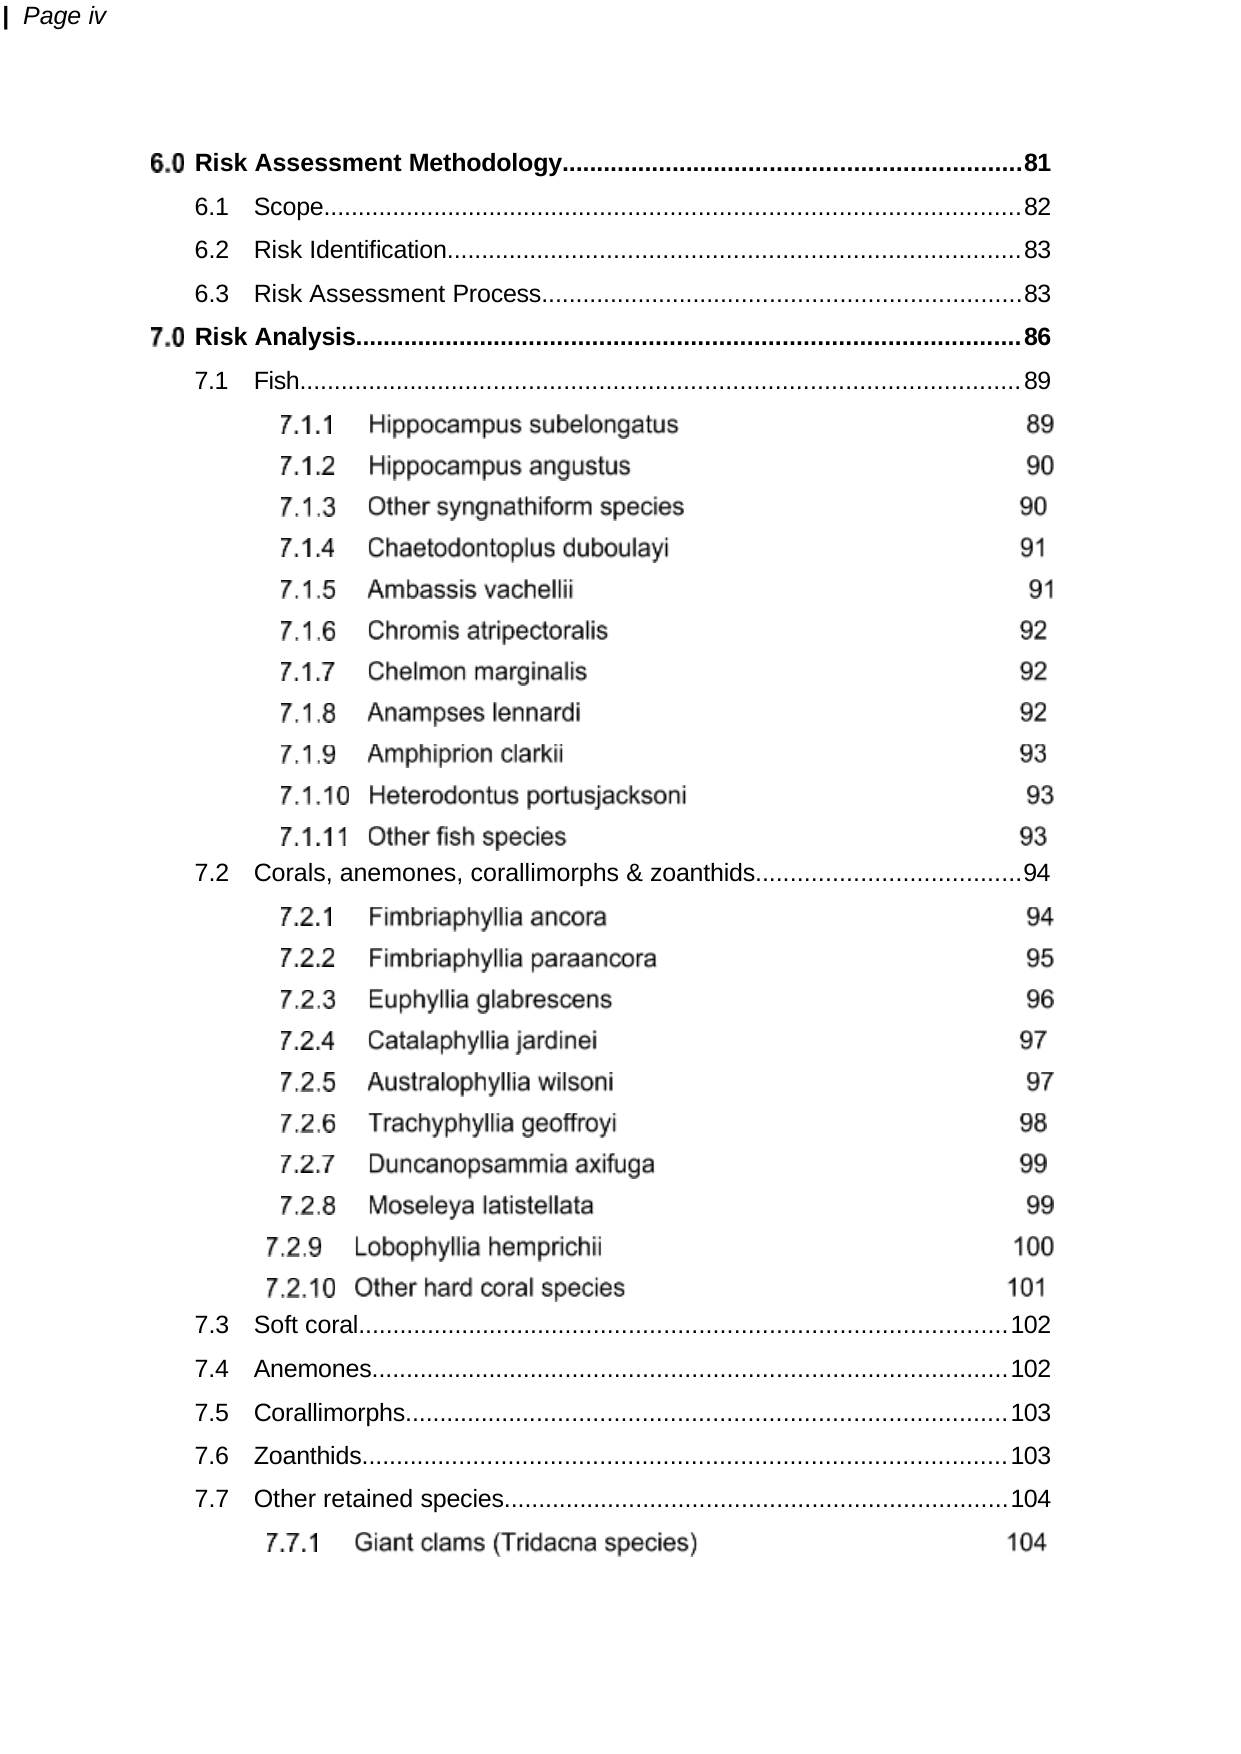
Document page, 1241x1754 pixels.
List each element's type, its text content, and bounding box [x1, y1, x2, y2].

picture [355, 1236, 1054, 1262]
picture [281, 580, 336, 599]
picture [281, 990, 336, 1009]
picture [281, 497, 336, 517]
text Risk Assessment Methodology 81 [194, 148, 1167, 177]
picture [368, 661, 1047, 686]
picture [281, 1155, 335, 1173]
picture [370, 414, 1054, 439]
picture [368, 1113, 1047, 1138]
picture [368, 537, 1044, 563]
picture [281, 538, 335, 557]
picture [281, 1196, 336, 1215]
picture [368, 496, 1047, 521]
list Zoanthids 103 [194, 1441, 1167, 1470]
list Risk Identification 83 [194, 235, 1167, 264]
list Anemones 102 [194, 1354, 1167, 1383]
list Fish 89 [194, 366, 1167, 394]
picture [281, 907, 331, 926]
picture [281, 703, 336, 723]
picture [369, 989, 1054, 1014]
picture [281, 1114, 336, 1133]
picture [370, 455, 1054, 481]
picture [281, 621, 336, 641]
picture [267, 1278, 335, 1298]
picture [367, 1072, 1054, 1097]
picture [369, 1195, 1054, 1220]
picture [367, 744, 1047, 768]
picture [151, 327, 184, 347]
picture [267, 1533, 317, 1552]
picture [367, 702, 1047, 727]
list Soft coral 102 [194, 1288, 1167, 1339]
picture [281, 745, 336, 764]
list Risk Assessment Process 83 [194, 279, 1167, 307]
text Risk Analysis 86 [194, 322, 1167, 351]
list Corallimorphs 103 [194, 1397, 1167, 1426]
picture [368, 826, 1047, 851]
picture [281, 456, 335, 475]
picture [368, 1030, 1047, 1055]
picture [370, 948, 1054, 973]
picture [367, 579, 1053, 599]
picture [281, 662, 335, 681]
picture [281, 827, 346, 846]
picture [151, 153, 184, 173]
picture [370, 907, 1054, 932]
picture [368, 620, 1047, 645]
list Other retained species 104 [194, 1484, 1167, 1513]
picture [370, 785, 1054, 810]
picture [355, 1277, 1044, 1302]
list Corals, anemones, corallimorphs & zoanthids 94 [194, 836, 1167, 887]
picture [281, 415, 331, 434]
picture [281, 1072, 336, 1092]
list Scope 82 [194, 192, 1167, 220]
picture [281, 786, 349, 805]
picture [281, 1031, 335, 1050]
picture [369, 1153, 1047, 1179]
picture [281, 948, 335, 967]
picture [355, 1532, 1047, 1557]
picture [267, 1237, 322, 1257]
